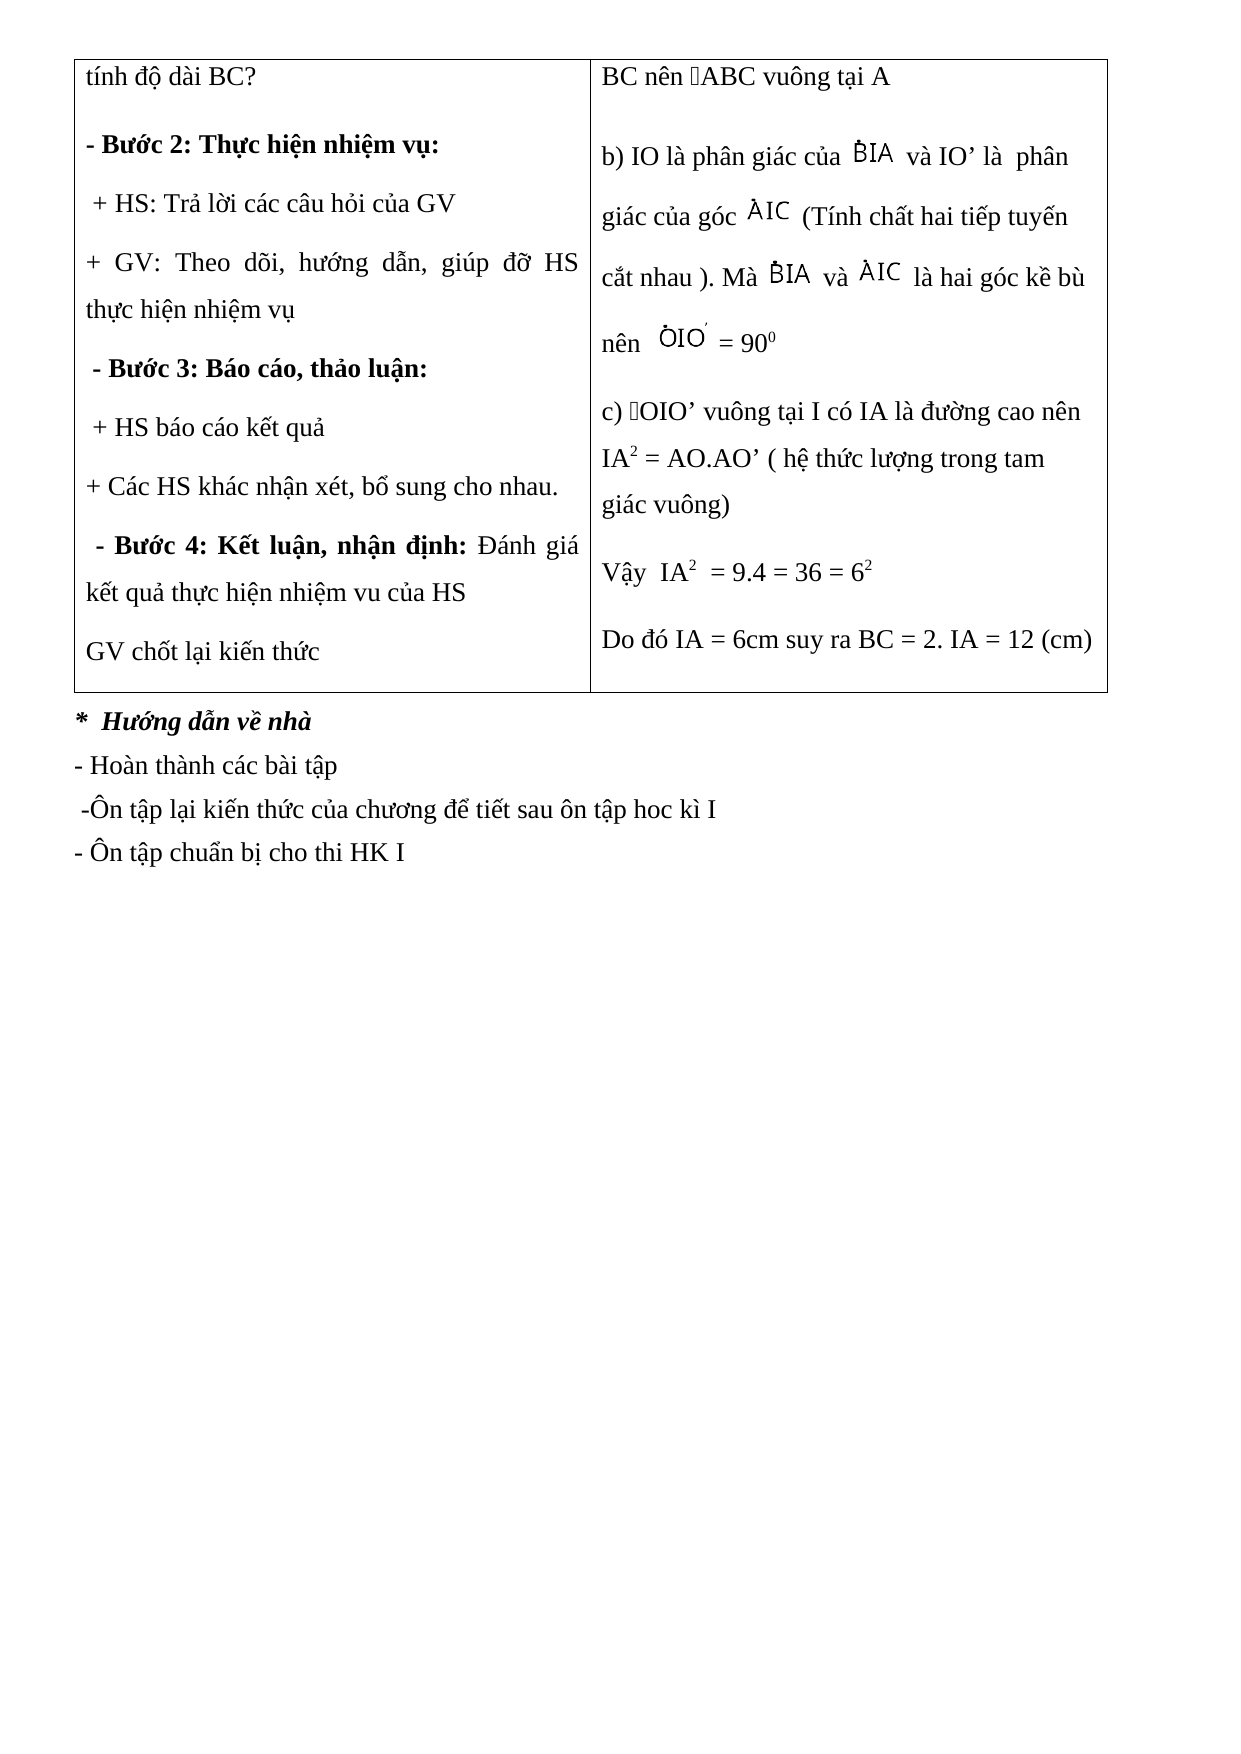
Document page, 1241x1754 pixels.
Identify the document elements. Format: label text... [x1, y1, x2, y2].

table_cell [591, 60, 1107, 692]
text -Ôn tập lại kiến thức của chương để tiết sau ôn tập hoc kì I [74, 793, 1152, 824]
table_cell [75, 60, 590, 692]
text * Hướng dẫn về nhà [74, 706, 1152, 737]
text - Hoàn thành các bài tập [74, 749, 1152, 780]
text - Ôn tập chuẩn bị cho thi HK I [74, 836, 1152, 868]
